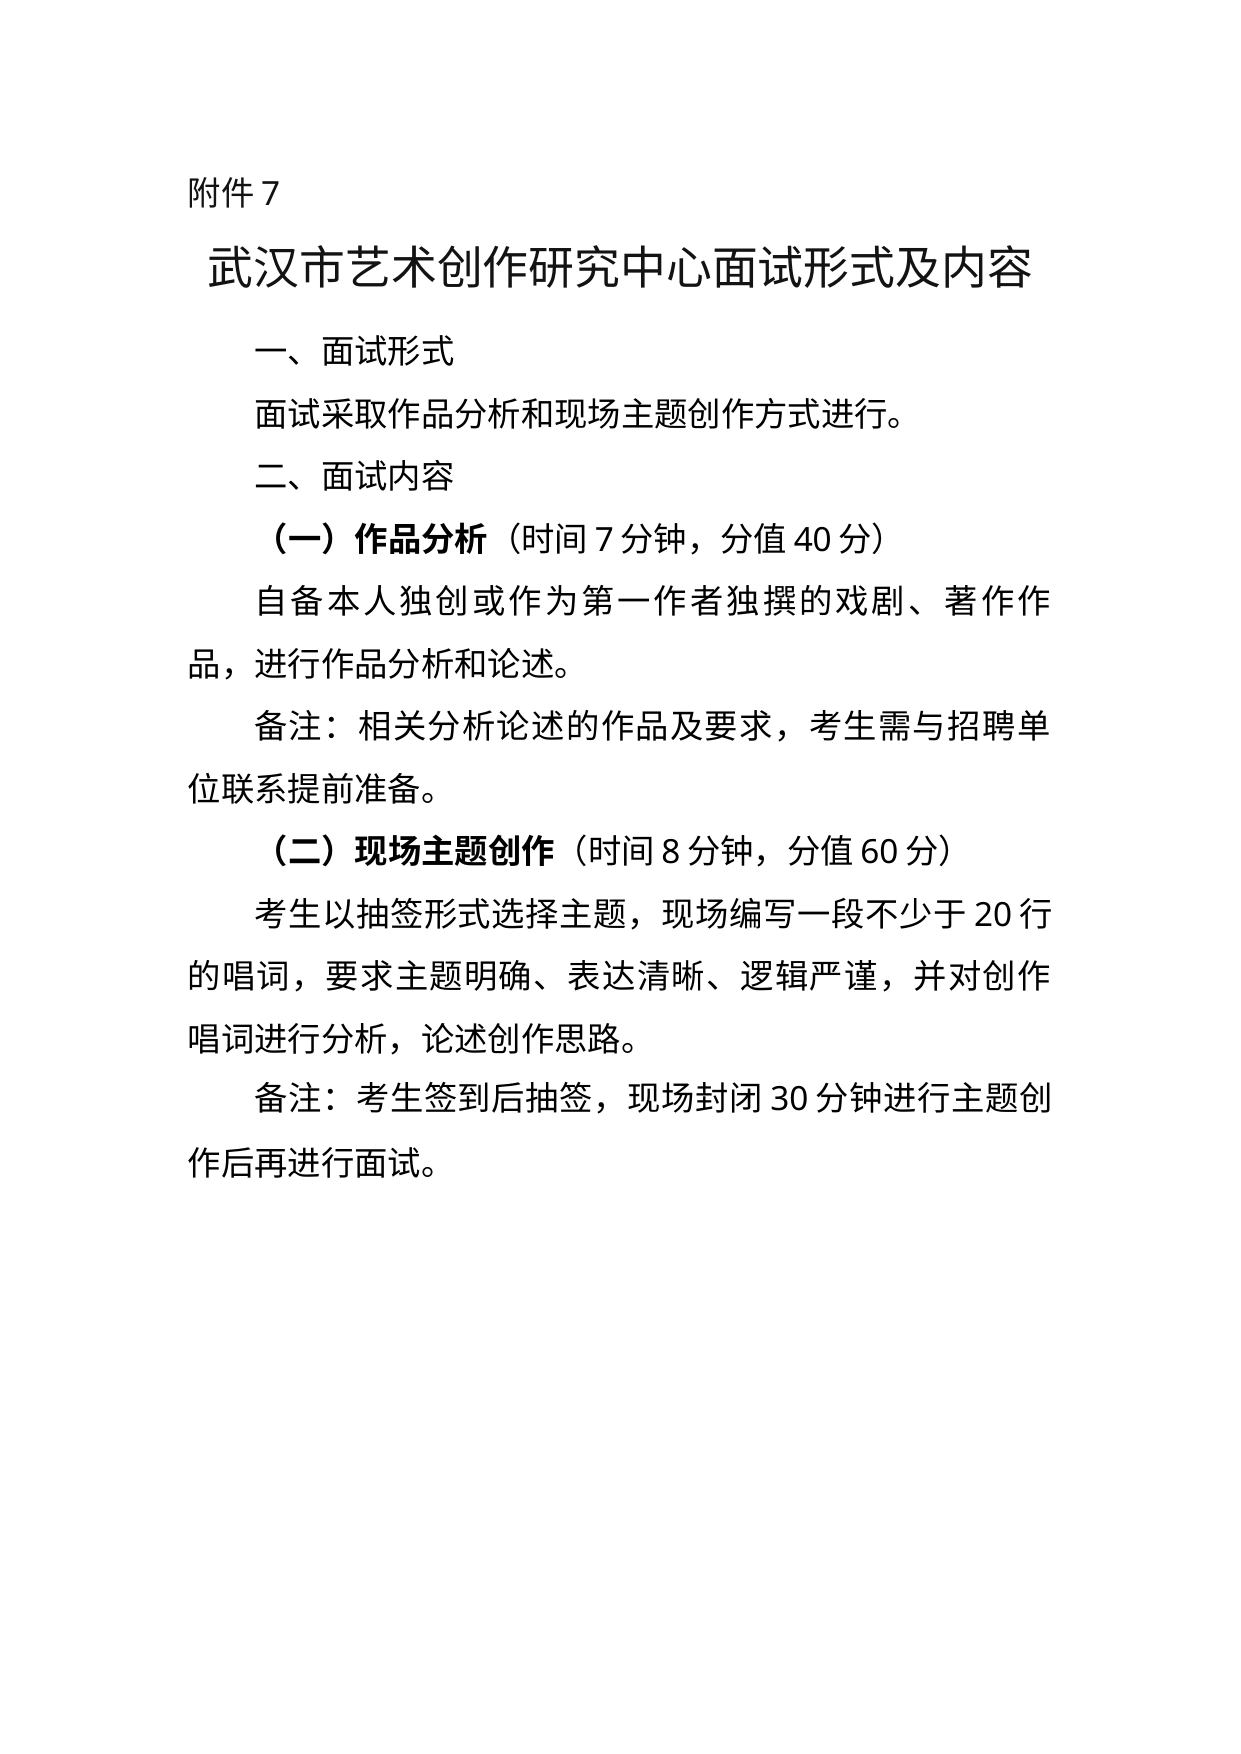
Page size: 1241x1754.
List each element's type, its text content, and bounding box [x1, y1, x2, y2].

text 一、面试形式 [187, 314, 1053, 376]
list 自备本人独创或作为第一作者独撰的戏剧、著作作品，进行作品分析和论述。 [187, 564, 1053, 689]
text 面试采取作品分析和现场主题创作方式进行。 [187, 376, 1053, 439]
list （一）作品分析（时间7分钟，分值40分） [187, 501, 1053, 564]
list 考生以抽签形式选择主题，现场编写一段不少于20行的唱词，要求主题明确、表达清晰、逻辑严谨，并对创作唱词进行分析，论述创作思路。 [187, 876, 1053, 1064]
list （二）现场主题创作（时间8分钟，分值60分） [187, 814, 1053, 876]
list 武汉市艺术创作研究中心面试形式及内容 [187, 216, 1053, 314]
list 备注：相关分析论述的作品及要求，考生需与招聘单位联系提前准备。 [187, 689, 1053, 814]
text 备注：考生签到后抽签，现场封闭30分钟进行主题创作后再进行面试。 [187, 1064, 1053, 1194]
text 二、面试内容 [187, 439, 1053, 501]
text 附件7 [187, 162, 1053, 216]
